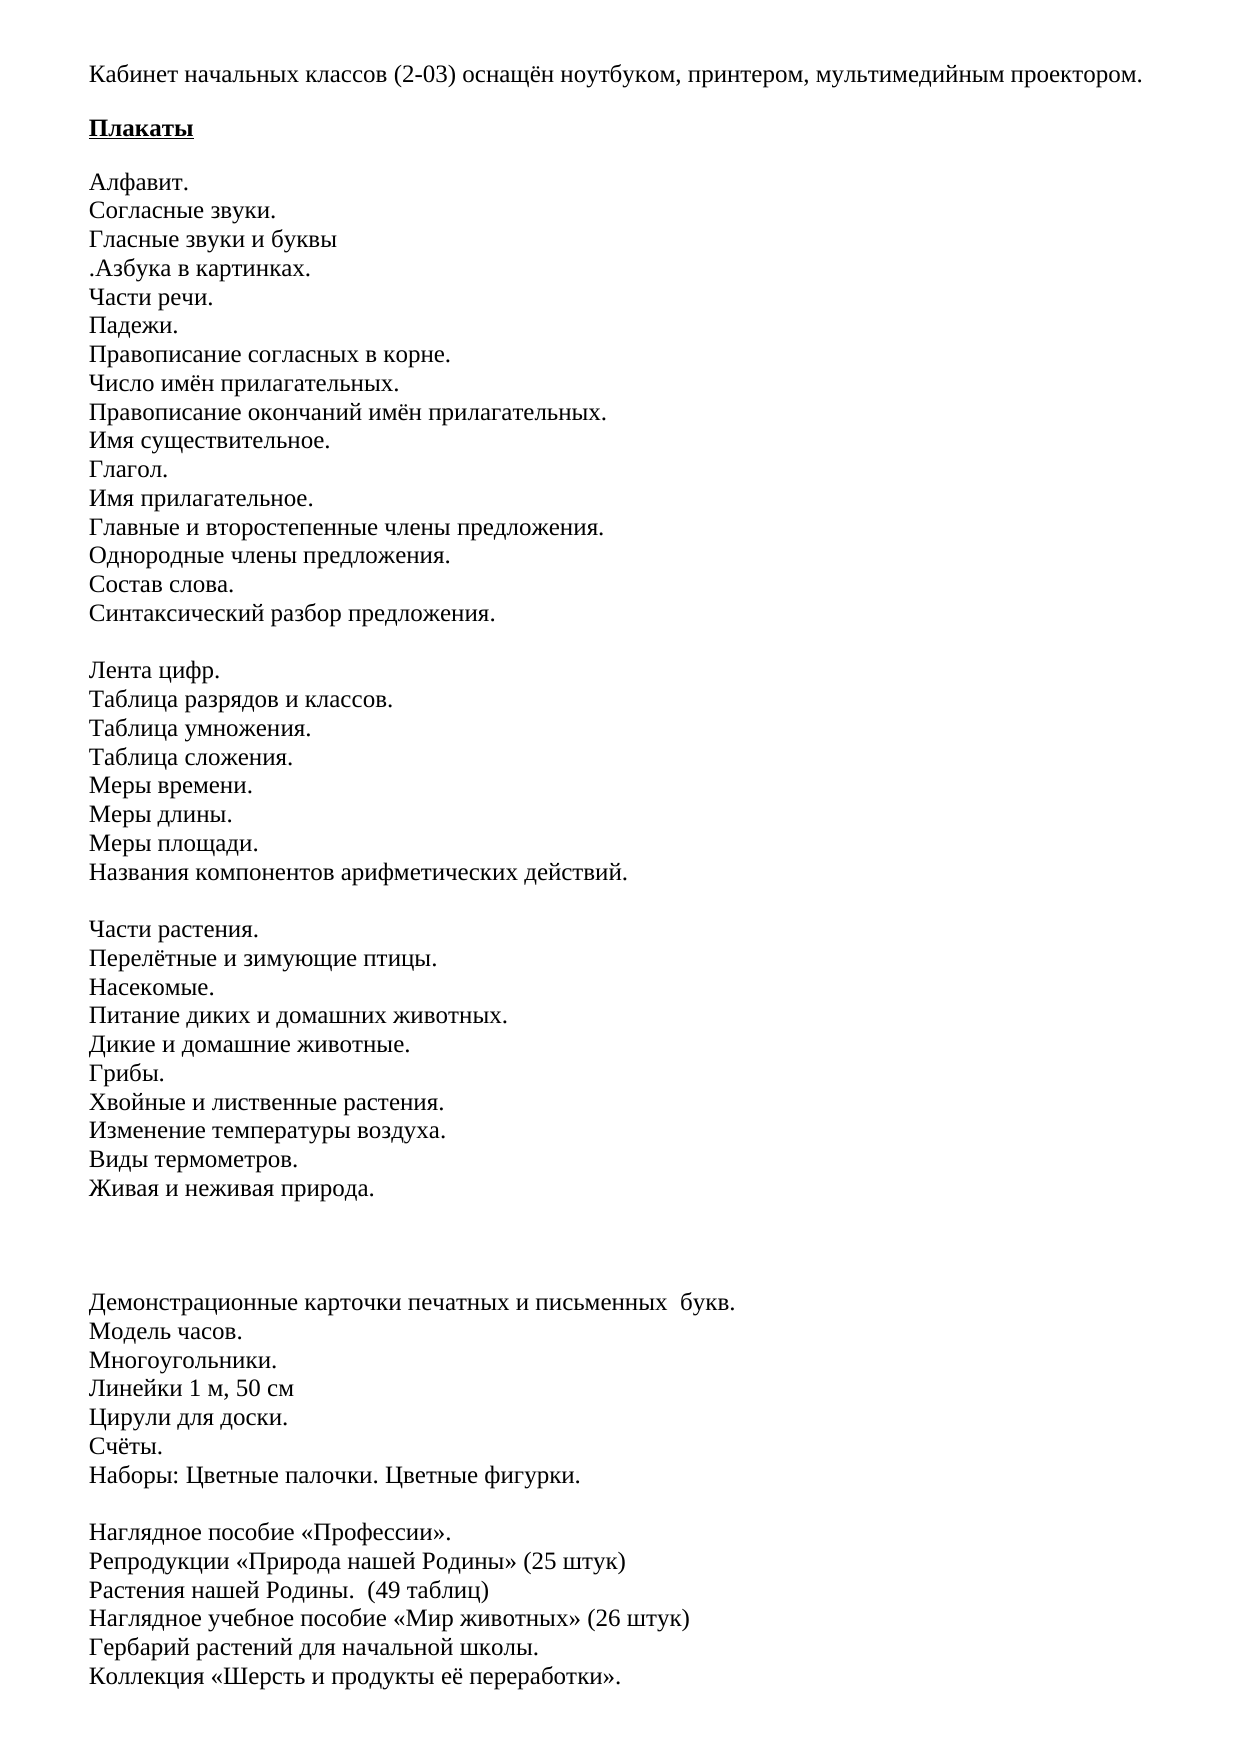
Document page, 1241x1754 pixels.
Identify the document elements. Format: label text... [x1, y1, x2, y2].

text Число имён прилагательных. [89, 368, 1196, 397]
text Изменение температуры воздуха. [89, 1116, 1196, 1144]
text Однородные члены предложения. [89, 541, 1196, 569]
text Питание диких и домашних животных. [89, 1001, 1196, 1029]
text Меры площади. [89, 828, 1196, 857]
text Цирули для доски. [89, 1402, 1196, 1431]
text Модель часов. [89, 1316, 1196, 1345]
text Виды термометров. [89, 1144, 1196, 1173]
text Имя существительное. [89, 426, 1196, 454]
text Наглядное учебное пособие «Мир животных» (26 штук) [89, 1603, 1196, 1632]
text Алфавит. [89, 167, 1196, 196]
text Наборы: Цветные палочки. Цветные фигурки. [89, 1460, 1196, 1488]
text Правописание согласных в корне. [89, 339, 1196, 368]
text Согласные звуки. [89, 196, 1196, 224]
text Гласные звуки и буквы [89, 224, 1196, 253]
text Кабинет начальных классов (2-03) оснащён ноутбуком, принтером, мультимедийным проектором. [89, 59, 1196, 88]
text Линейки 1 м, 50 см [89, 1373, 1196, 1402]
text Состав слова. [89, 569, 1196, 598]
text Правописание окончаний имён прилагательных. [89, 397, 1196, 426]
text .Азбука в картинках. [89, 253, 1196, 282]
text Дикие и домашние животные. [89, 1029, 1196, 1058]
text Наглядное пособие «Профессии». [89, 1517, 1196, 1546]
text Растения нашей Родины. (49 таблиц) [89, 1575, 1196, 1603]
text Репродукции «Природа нашей Родины» (25 штук) [89, 1546, 1196, 1575]
text Многоугольники. [89, 1345, 1196, 1373]
text Имя прилагательное. [89, 483, 1196, 512]
text Живая и неживая природа. [89, 1173, 1196, 1202]
text Насекомые. [89, 972, 1196, 1001]
text Таблица умножения. [89, 713, 1196, 742]
text Лента цифр. [89, 656, 1196, 684]
text Главные и второстепенные члены предложения. [89, 512, 1196, 541]
text Хвойные и лиственные растения. [89, 1087, 1196, 1116]
text Перелётные и зимующие птицы. [89, 943, 1196, 972]
text Части растения. [89, 914, 1196, 943]
text Части речи. [89, 282, 1196, 311]
text Плакаты [89, 113, 1196, 142]
text Названия компонентов арифметических действий. [89, 857, 1196, 886]
text Демонстрационные карточки печатных и письменных букв. [89, 1287, 1196, 1316]
text Меры времени. [89, 771, 1196, 799]
text Таблица сложения. [89, 742, 1196, 771]
text Счёты. [89, 1431, 1196, 1460]
text Глагол. [89, 454, 1196, 483]
text Синтаксический разбор предложения. [89, 598, 1196, 627]
text Грибы. [89, 1058, 1196, 1087]
text Коллекция «Шерсть и продукты её переработки». [89, 1661, 1196, 1690]
text Таблица разрядов и классов. [89, 684, 1196, 713]
text Меры длины. [89, 799, 1196, 828]
text Гербарий растений для начальной школы. [89, 1632, 1196, 1661]
text Падежи. [89, 311, 1196, 339]
